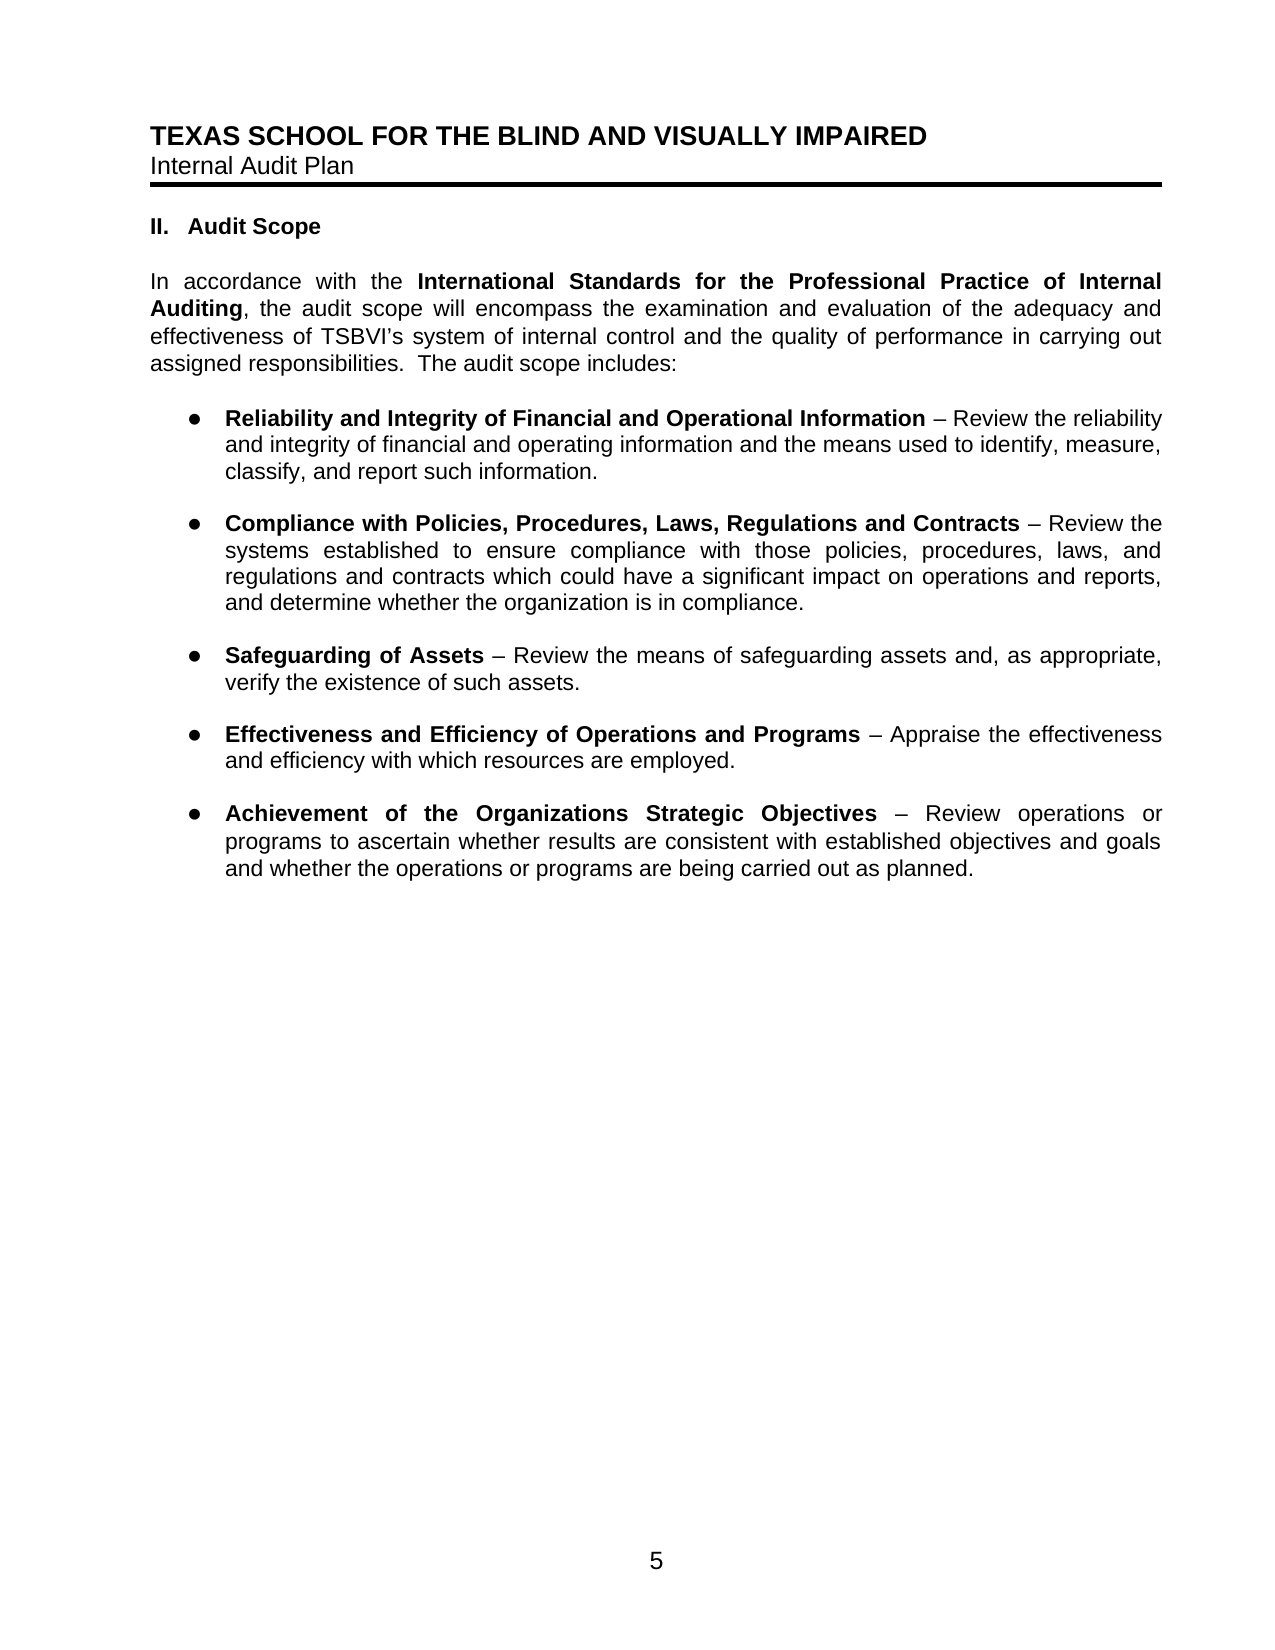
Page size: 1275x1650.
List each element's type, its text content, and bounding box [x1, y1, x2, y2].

list In accordance with the International Standards for the Professional Practice of Internal Auditing, the audit scope will encompass the examination and evaluation of the adequacy and effectiveness of TSBVI’s system of internal control and the quality of performance in carrying out assigned responsibilities. The audit scope includes: [150, 268, 1162, 376]
list Effectiveness and Efficiency of Operations and Programs – Appraise the effectiveness and efficiency with which resources are employed. [187, 721, 1162, 774]
list Compliance with Policies, Procedures, Laws, Regulations and Contracts – Review the systems established to ensure compliance with those policies, procedures, laws, and regulations and contracts which could have a significant impact on operations and reports, and determine whether the organization is in compliance. [187, 510, 1162, 616]
list Achievement of the Organizations Strategic Objectives – Review operations or programs to ascertain whether results are consistent with established objectives and goals and whether the operations or programs are being carried out as planned. [187, 800, 1162, 881]
subtitle Audit Scope [150, 213, 1162, 239]
list Reliability and Integrity of Financial and Operational Information – Review the reliability and integrity of financial and operating information and the means used to identify, measure, classify, and report such information. [187, 405, 1162, 484]
list Safeguarding of Assets – Review the means of safeguarding assets and, as appropriate, verify the existence of such assets. [187, 642, 1162, 695]
